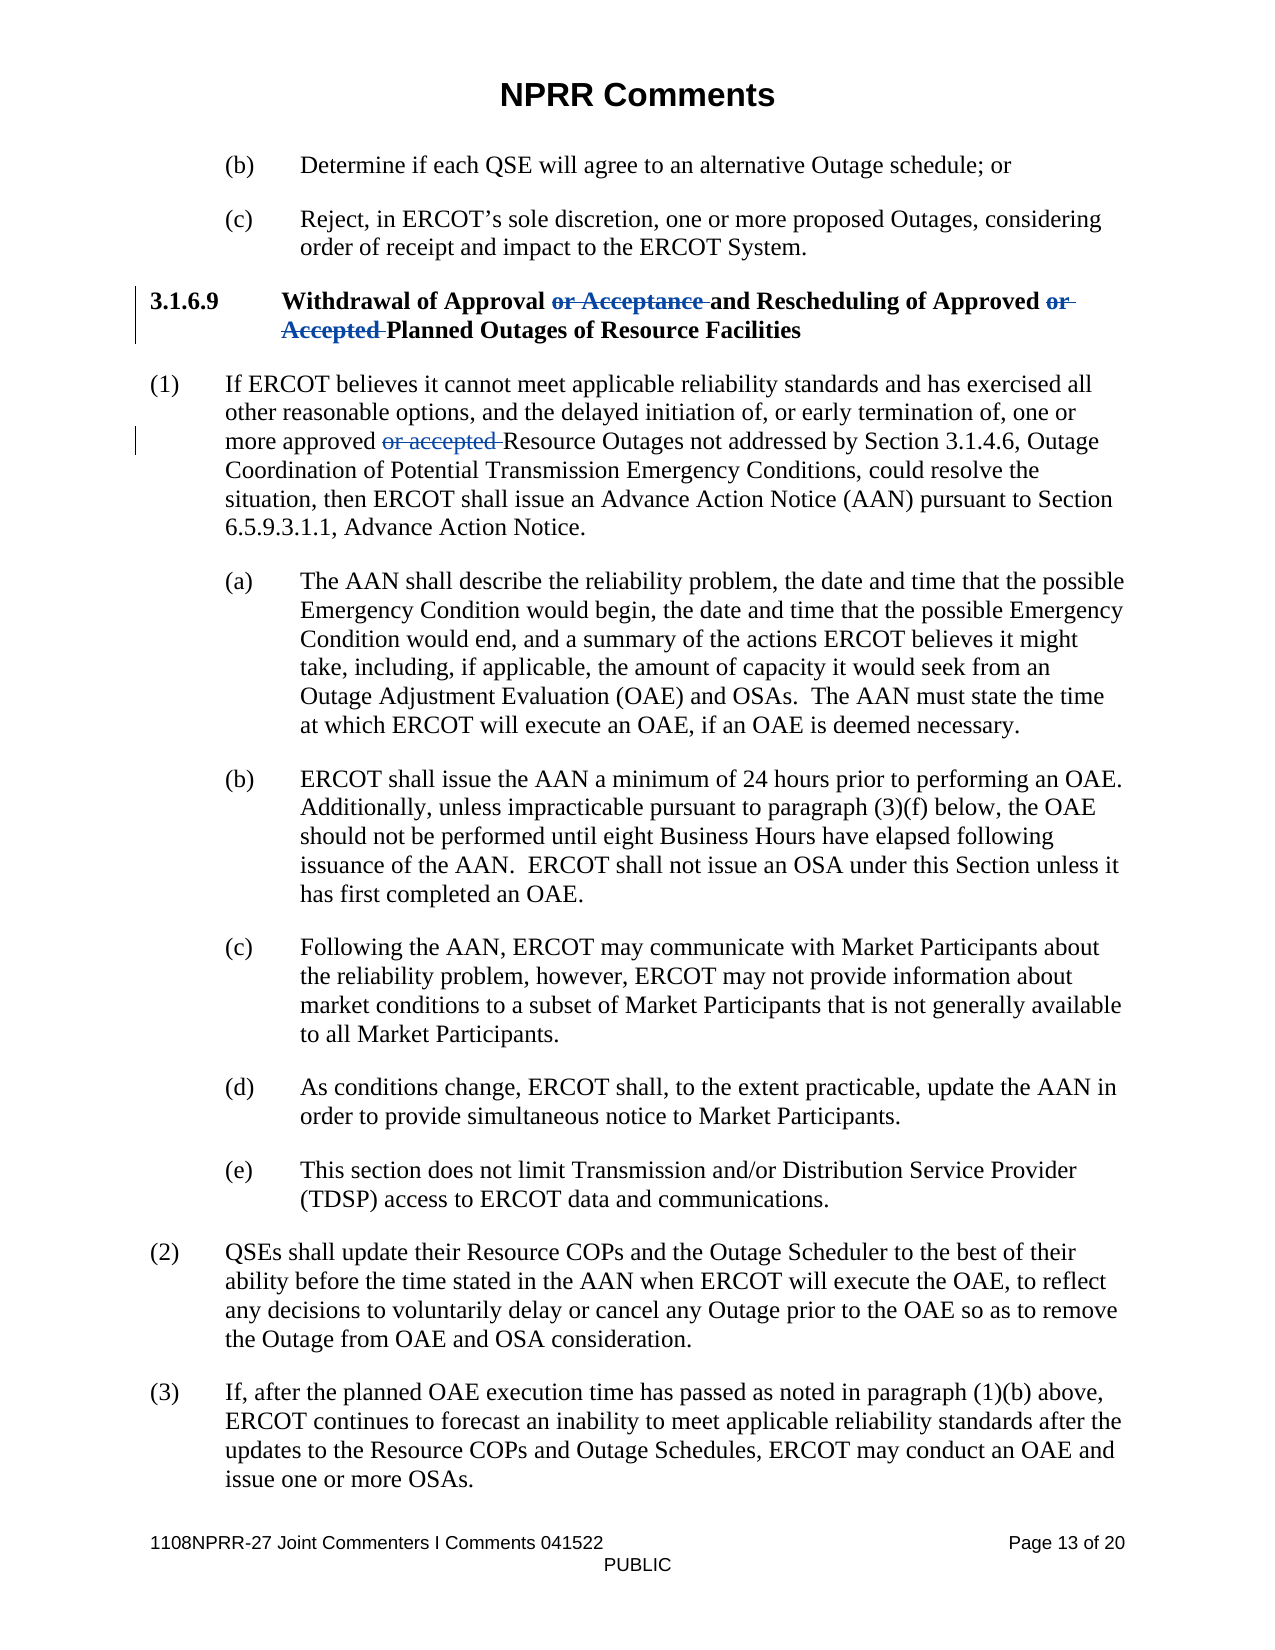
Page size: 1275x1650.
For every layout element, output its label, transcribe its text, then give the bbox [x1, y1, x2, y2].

text (d) As conditions change, ERCOT shall, to the extent practicable, update the AAN in order to provide simultaneous notice to Market Participants. [225, 1072, 1125, 1130]
text (c) Reject, in ERCOT’s sole discretion, one or more proposed Outages, considering order of receipt and impact to the ERCOT System. [225, 204, 1125, 261]
text 3.1.6.9 Withdrawal of Approval and Rescheduling of Approved Planned Outages of Resource Facilities [150, 286, 1125, 344]
text (b) ERCOT shall issue the AAN a minimum of 24 hours prior to performing an OAE. Additionally, unless impracticable pursuant to paragraph (3)(f) below, the OAE should not be performed until eight Business Hours have elapsed following issuance of the AAN. ERCOT shall not issue an OSA under this Section unless it has first completed an OAE. [225, 764, 1125, 907]
text (2) QSEs shall update their Resource COPs and the Outage Scheduler to the best of their ability before the time stated in the AAN when ERCOT will execute the OAE, to reflect any decisions to voluntarily delay or cancel any Outage prior to the OAE so as to remove the Outage from OAE and OSA consideration. [150, 1237, 1125, 1352]
text (3) If, after the planned OAE execution time has passed as noted in paragraph (1)(b) above, ERCOT continues to forecast an inability to meet applicable reliability standards after the updates to the Resource COPs and Outage Schedules, ERCOT may conduct an OAE and issue one or more OSAs. [150, 1377, 1125, 1492]
text (c) Following the AAN, ERCOT may communicate with Market Participants about the reliability problem, however, ERCOT may not provide information about market conditions to a subset of Market Participants that is not generally available to all Market Participants. [225, 932, 1125, 1047]
text (e) This section does not limit Transmission and/or Distribution Service Provider (TDSP) access to ERCOT data and communications. [225, 1155, 1125, 1212]
text (a) The AAN shall describe the reliability problem, the date and time that the possible Emergency Condition would begin, the date and time that the possible Emergency Condition would end, and a summary of the actions ERCOT believes it might take, including, if applicable, the amount of capacity it would seek from an Outage Adjustment Evaluation (OAE) and OSAs. The AAN must state the time at which ERCOT will execute an OAE, if an OAE is deemed necessary. [225, 566, 1125, 739]
text (b) Determine if each QSE will agree to an alternative Outage schedule; or [225, 150, 1125, 179]
text (1) If ERCOT believes it cannot meet applicable reliability standards and has exercised all other reasonable options, and the delayed initiation of, or early termination of, one or more approved Resource Outages not addressed by Section 3.1.4.6, Outage Coordination of Potential Transmission Emergency Conditions, could resolve the situation, then ERCOT shall issue an Advance Action Notice (AAN) pursuant to Section 6.5.9.3.1.1, Advance Action Notice. [150, 369, 1125, 541]
